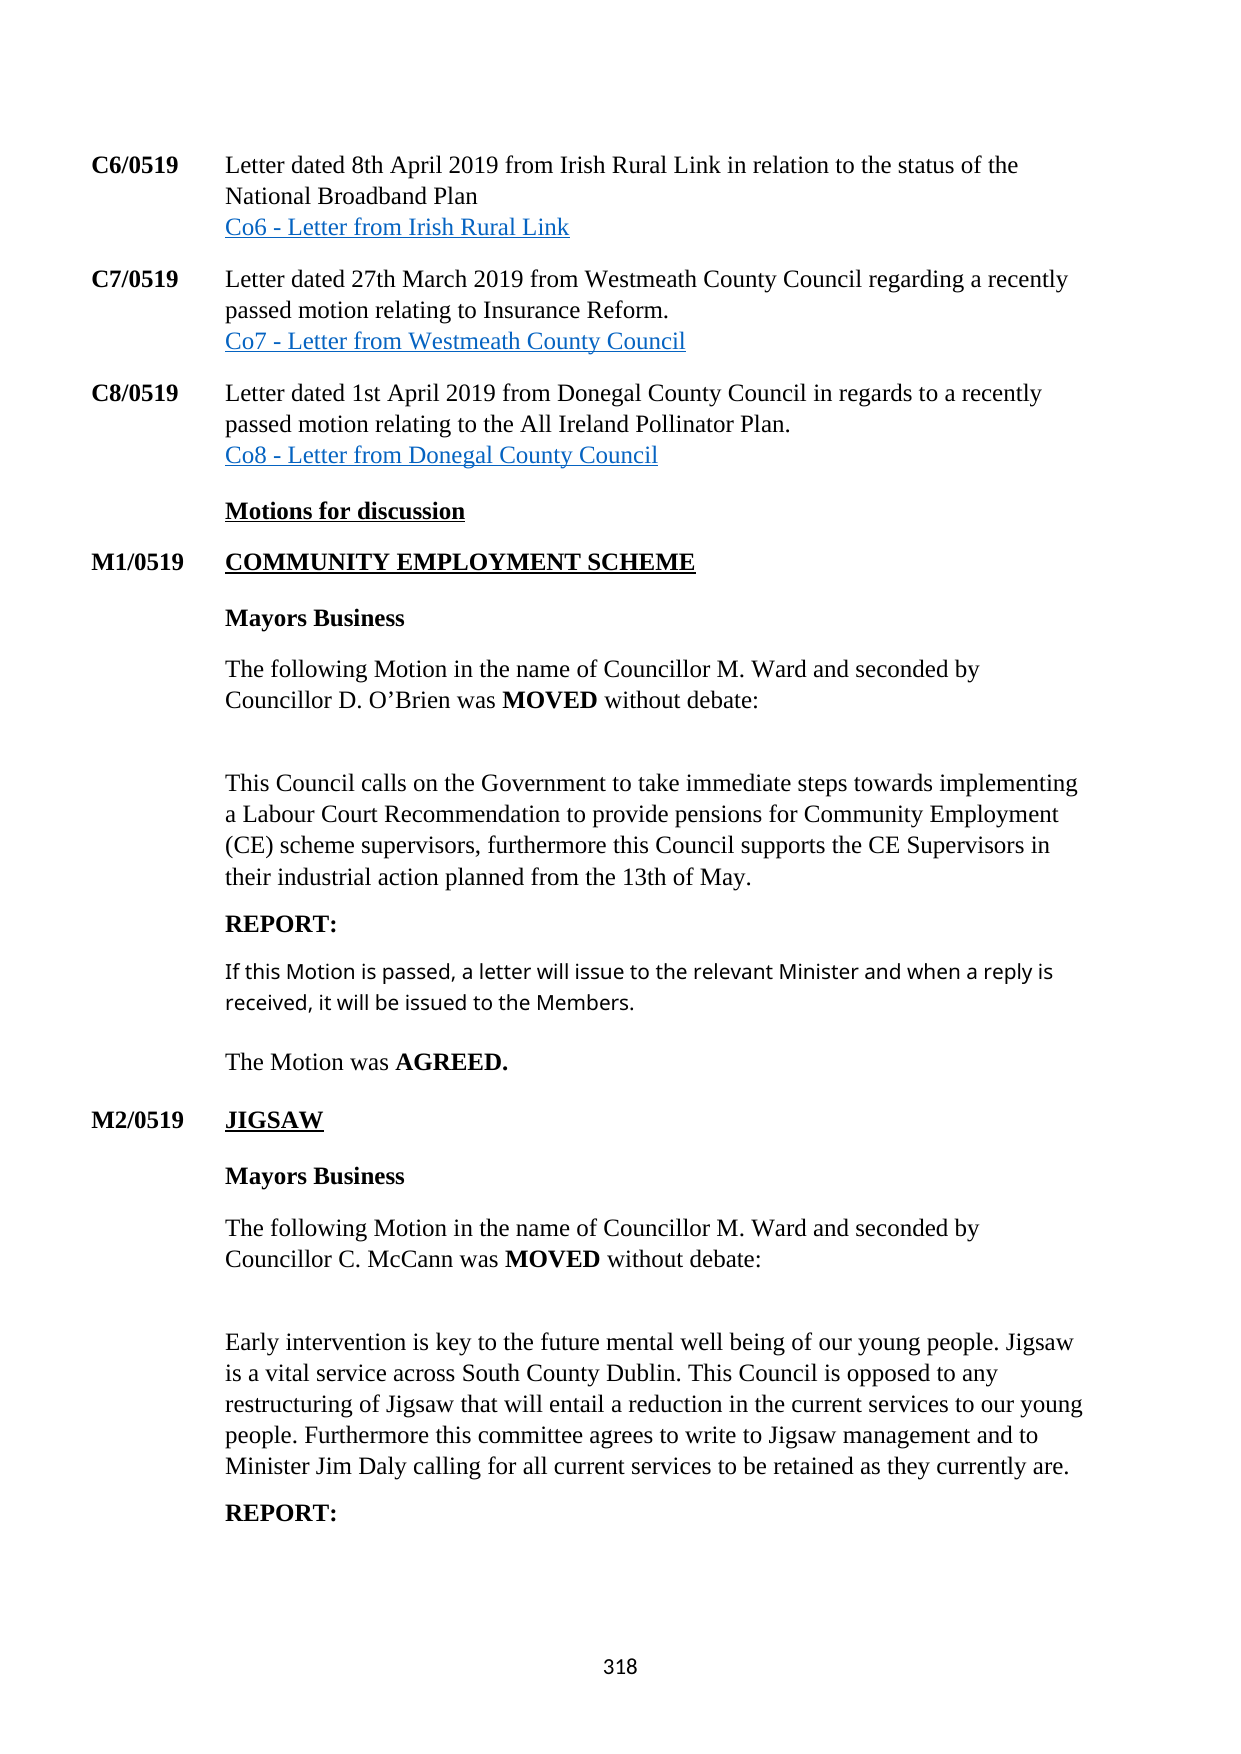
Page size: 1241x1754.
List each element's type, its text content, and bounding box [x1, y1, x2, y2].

text Co7 - Letter from Westmeath County Council [150, 326, 1090, 355]
subtitle C6/0519 Letter dated 8th April 2019 from Irish Rural Link in relation to the status of the National Broadband Plan [91, 150, 1090, 210]
subtitle C7/0519 Letter dated 27th March 2019 from Westmeath County Council regarding a recently passed motion relating to Insurance Reform. [91, 264, 1090, 324]
text This Council calls on the Government to take immediate steps towards implementing a Labour Court Recommendation to provide pensions for Community Employment (CE) scheme supervisors, furthermore this Council supports the CE Supervisors in their industrial action planned from the 13th of May. [225, 768, 1090, 890]
text The Motion was AGREED. [150, 1047, 1090, 1076]
text Mayors Business [150, 603, 1066, 632]
text Mayors Business [150, 1161, 1066, 1190]
subtitle M1/0519 COMMUNITY EMPLOYMENT SCHEME [91, 547, 1090, 576]
subtitle The following Motion in the name of Councillor M. Ward and seconded by Councillor D. O’Brien was MOVED without debate: [225, 654, 1090, 714]
subtitle M2/0519 JIGSAW [91, 1105, 1090, 1134]
text Co8 - Letter from Donegal County Council [150, 440, 1090, 469]
subtitle C8/0519 Letter dated 1st April 2019 from Donegal County Council in regards to a recently passed motion relating to the All Ireland Pollinator Plan. [91, 378, 1090, 438]
text REPORT: [150, 1498, 1090, 1527]
text If this Motion is passed, a letter will issue to the relevant Minister and when a reply is received, it will be issued to the Members. [225, 957, 1090, 1016]
text Co6 - Letter from Irish Rural Link [150, 212, 1090, 241]
text Early intervention is key to the future mental well being of our young people. Jigsaw is a vital service across South County Dublin. This Council is opposed to any restructuring of Jigsaw that will entail a reduction in the current services to our young people. Furthermore this committee agrees to write to Jigsaw management and to Minister Jim Daly calling for all current services to be retained as they currently are. [225, 1327, 1090, 1479]
text Motions for discussion [150, 496, 1066, 525]
text REPORT: [150, 909, 1090, 938]
subtitle The following Motion in the name of Councillor M. Ward and seconded by Councillor C. McCann was MOVED without debate: [225, 1213, 1090, 1272]
